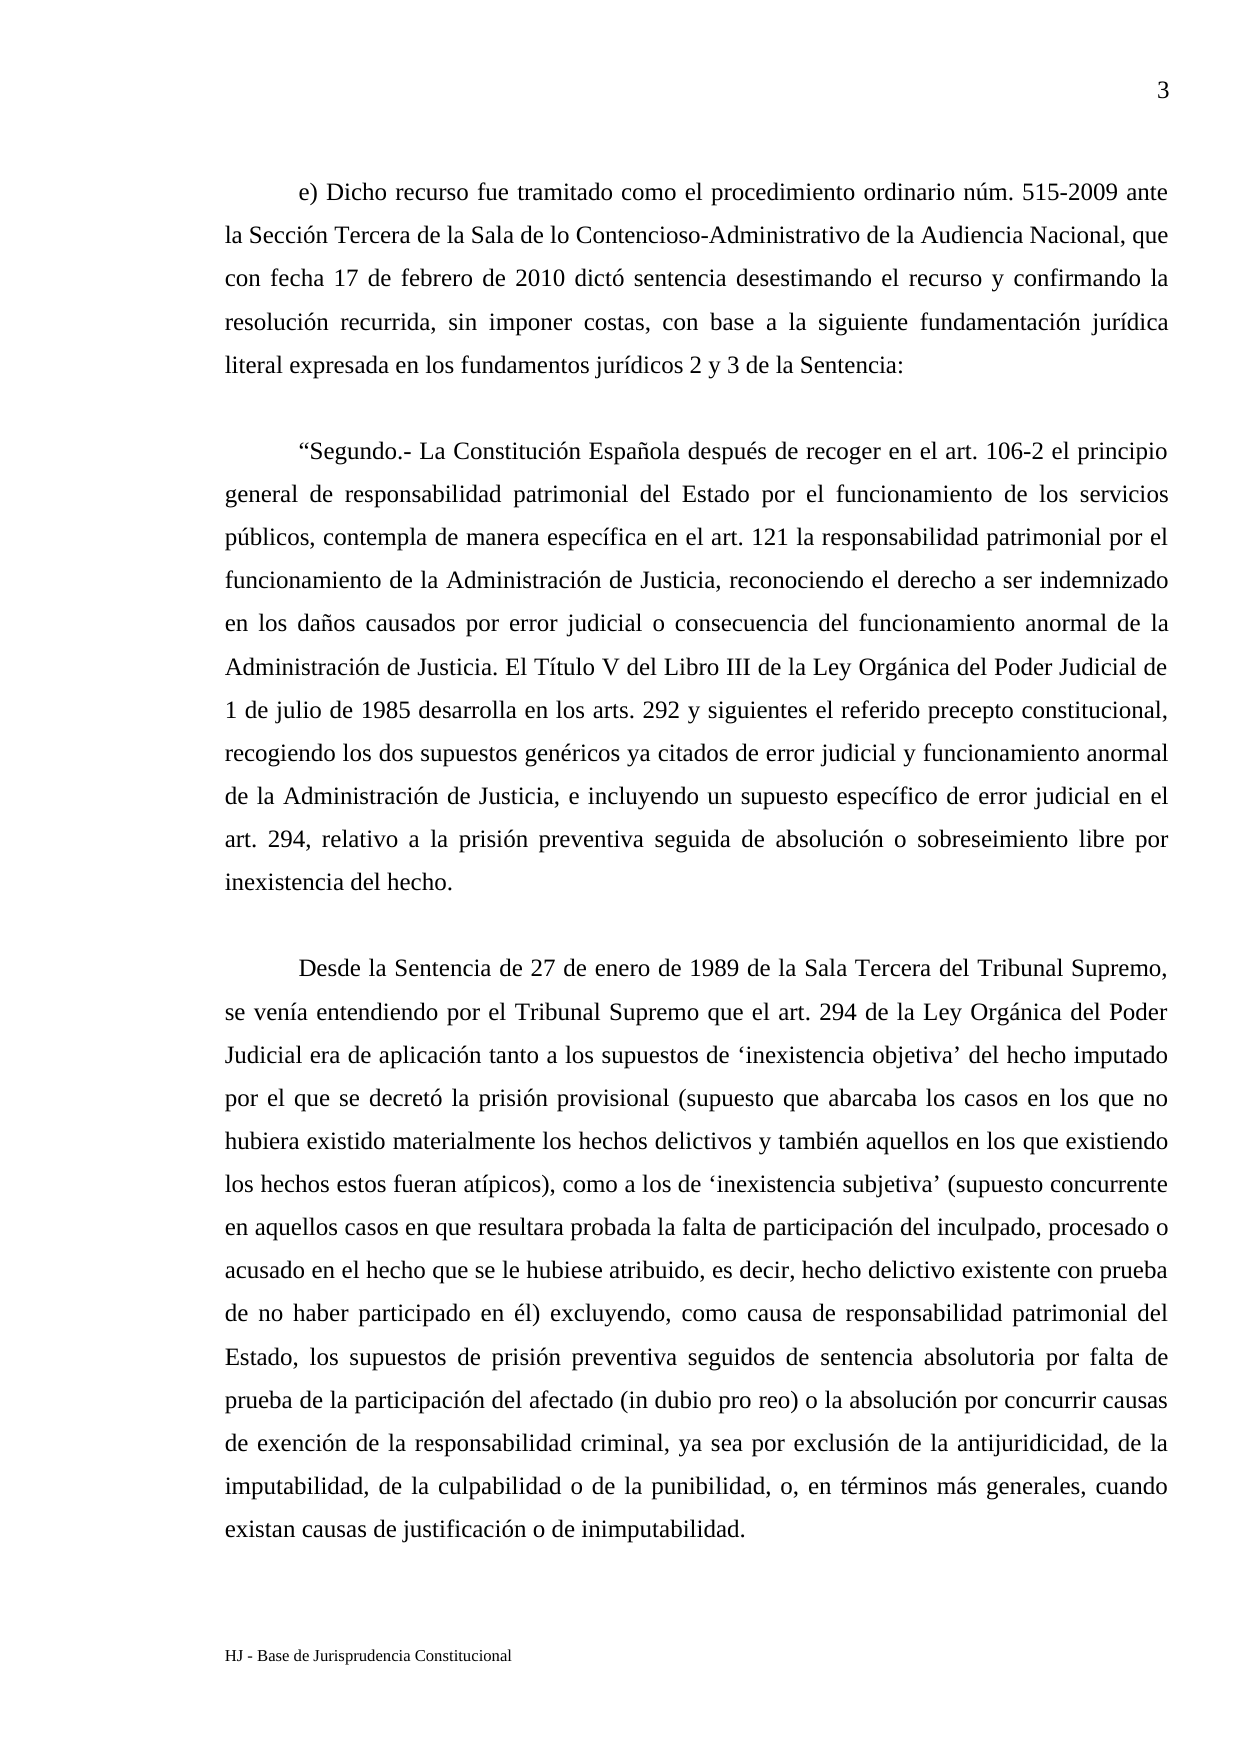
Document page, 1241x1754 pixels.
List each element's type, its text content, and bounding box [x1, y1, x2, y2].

text Desde la Sentencia de 27 de enero de 1989 de la Sala Tercera del Tribunal Supremo, se venía entendiendo por el Tribunal Supremo que el art. 294 de la Ley Orgánica del Poder Judicial era de aplicación tanto a los supuestos de ‘inexistencia objetiva’ del hecho imputado por el que se decretó la prisión provisional (supuesto que abarcaba los casos en los que no hubiera existido materialmente los hechos delictivos y también aquellos en los que existiendo los hechos estos fueran atípicos), como a los de ‘inexistencia subjetiva’ (supuesto concurrente en aquellos casos en que resultara probada la falta de participación del inculpado, procesado o acusado en el hecho que se le hubiese atribuido, es decir, hecho delictivo existente con prueba de no haber participado en él) excluyendo, como causa de responsabilidad patrimonial del Estado, los supuestos de prisión preventiva seguidos de sentencia absolutoria por falta de prueba de la participación del afectado (in dubio pro reo) o la absolución por concurrir causas de exención de la responsabilidad criminal, ya sea por exclusión de la antijuridicidad, de la imputabilidad, de la culpabilidad o de la punibilidad, o, en términos más generales, cuando existan causas de justificación o de inimputabilidad. [224, 953, 1169, 1543]
text e) Dicho recurso fue tramitado como el procedimiento ordinario núm. 515-2009 ante la Sección Tercera de la Sala de lo Contencioso-Administrativo de la Audiencia Nacional, que con fecha 17 de febrero de 2010 dictó sentencia desestimando el recurso y confirmando la resolución recurrida, sin imponer costas, con base a la siguiente fundamentación jurídica literal expresada en los fundamentos jurídicos 2 y 3 de la Sentencia: [224, 177, 1169, 378]
text “Segundo.- La Constitución Española después de recoger en el art. 106-2 el principio general de responsabilidad patrimonial del Estado por el funcionamiento de los servicios públicos, contempla de manera específica en el art. 121 la responsabilidad patrimonial por el funcionamiento de la Administración de Justicia, reconociendo el derecho a ser indemnizado en los daños causados por error judicial o consecuencia del funcionamiento anormal de la Administración de Justicia. El Título V del Libro III de la Ley Orgánica del Poder Judicial de 1 de julio de 1985 desarrolla en los arts. 292 y siguientes el referido precepto constitucional, recogiendo los dos supuestos genéricos ya citados de error judicial y funcionamiento anormal de la Administración de Justicia, e incluyendo un supuesto específico de error judicial en el art. 294, relativo a la prisión preventiva seguida de absolución o sobreseimiento libre por inexistencia del hecho. [224, 436, 1169, 896]
